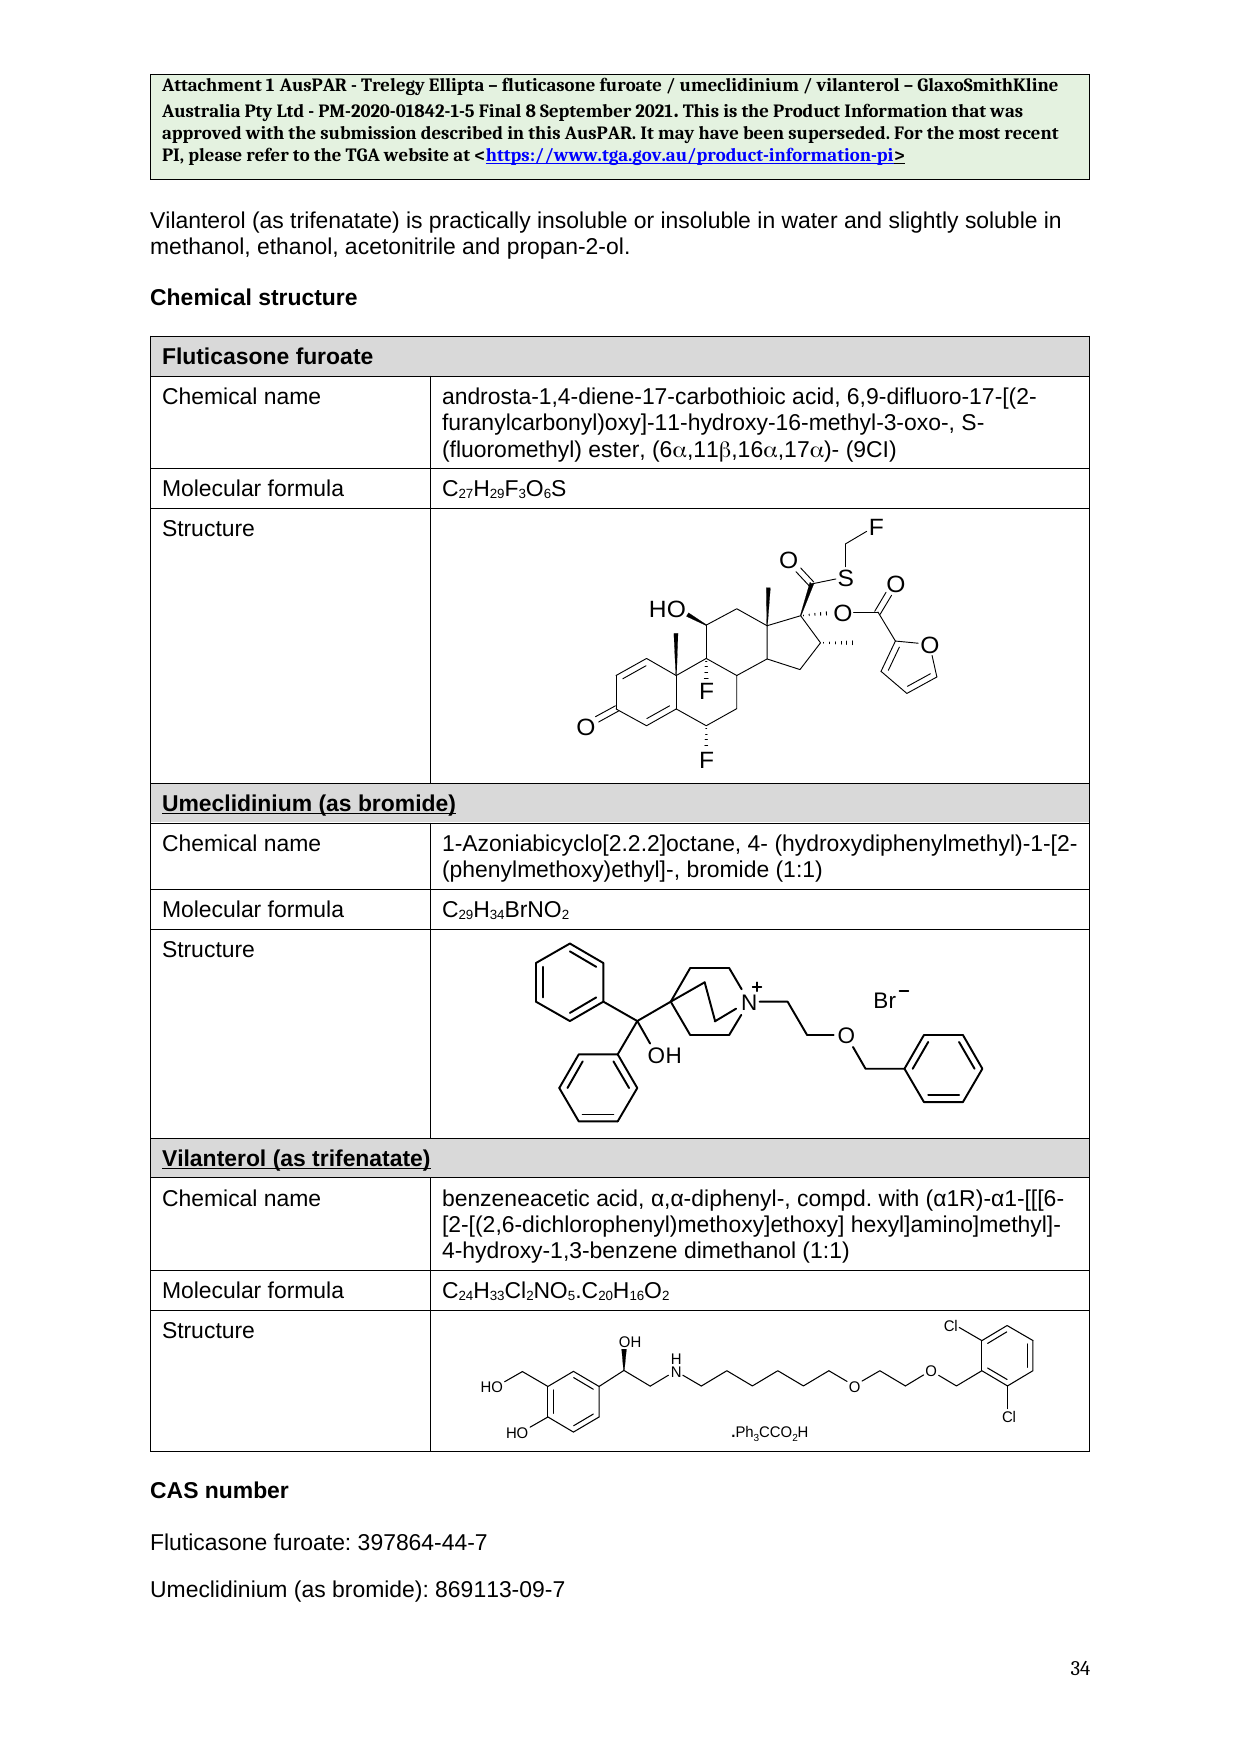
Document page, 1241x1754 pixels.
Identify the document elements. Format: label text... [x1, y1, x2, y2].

table_header Fluticasone furoate [151, 337, 1089, 376]
subtitle CAS number [150, 1477, 1090, 1503]
table_cell Structure [151, 509, 430, 782]
table_cell Structure [151, 1311, 430, 1451]
table_cell [431, 509, 1089, 782]
table_cell Molecular formula [151, 890, 430, 928]
text Chemical structure [150, 284, 1090, 311]
table_cell [431, 930, 1089, 1137]
table_cell Chemical name [151, 824, 430, 889]
table_cell Umeclidinium (as bromide) [151, 784, 1089, 822]
table_cell benzeneacetic acid, α,α-diphenyl-, compd. with (α1R)-α1-[[[6-[2-[(2,6-dichlorophenyl)methoxy]ethoxy] hexyl]amino]methyl]-4-hydroxy-1,3-benzene dimethanol (1:1) [431, 1178, 1089, 1270]
table_cell C27H29F3O6S [431, 469, 1089, 508]
text Umeclidinium (as bromide): 869113-09-7 [150, 1576, 1090, 1602]
table_cell [431, 1311, 1089, 1451]
table_cell androsta-1,4-diene-17-carbothioic acid, 6,9-difluoro-17-[(2-furanylcarbonyl)oxy]-11-hydroxy-16-methyl-3-oxo-, S-(fluoromethyl) ester, (6,11,16,17)- (9CI) [431, 377, 1089, 468]
table_cell Structure [151, 930, 430, 1137]
text Vilanterol (as trifenatate) is practically insoluble or insoluble in water and slightly soluble in methanol, ethanol, acetonitrile and propan-2-ol. [150, 207, 1090, 259]
table_cell Chemical name [151, 1178, 430, 1270]
table_cell Chemical name [151, 377, 430, 468]
table_cell C29H34BrNO2 [431, 890, 1089, 928]
table_cell Vilanterol (as trifenatate) [151, 1139, 1089, 1177]
table_cell Molecular formula [151, 1271, 430, 1310]
table_cell C24H33Cl2NO5.C20H16O2 [431, 1271, 1089, 1310]
table_cell 1-Azoniabicyclo[2.2.2]octane, 4- (hydroxydiphenylmethyl)-1-[2-(phenylmethoxy)ethyl]-, bromide (1:1) [431, 824, 1089, 889]
table_cell Molecular formula [151, 469, 430, 508]
text Fluticasone furoate: 397864-44-7 [150, 1528, 1090, 1555]
